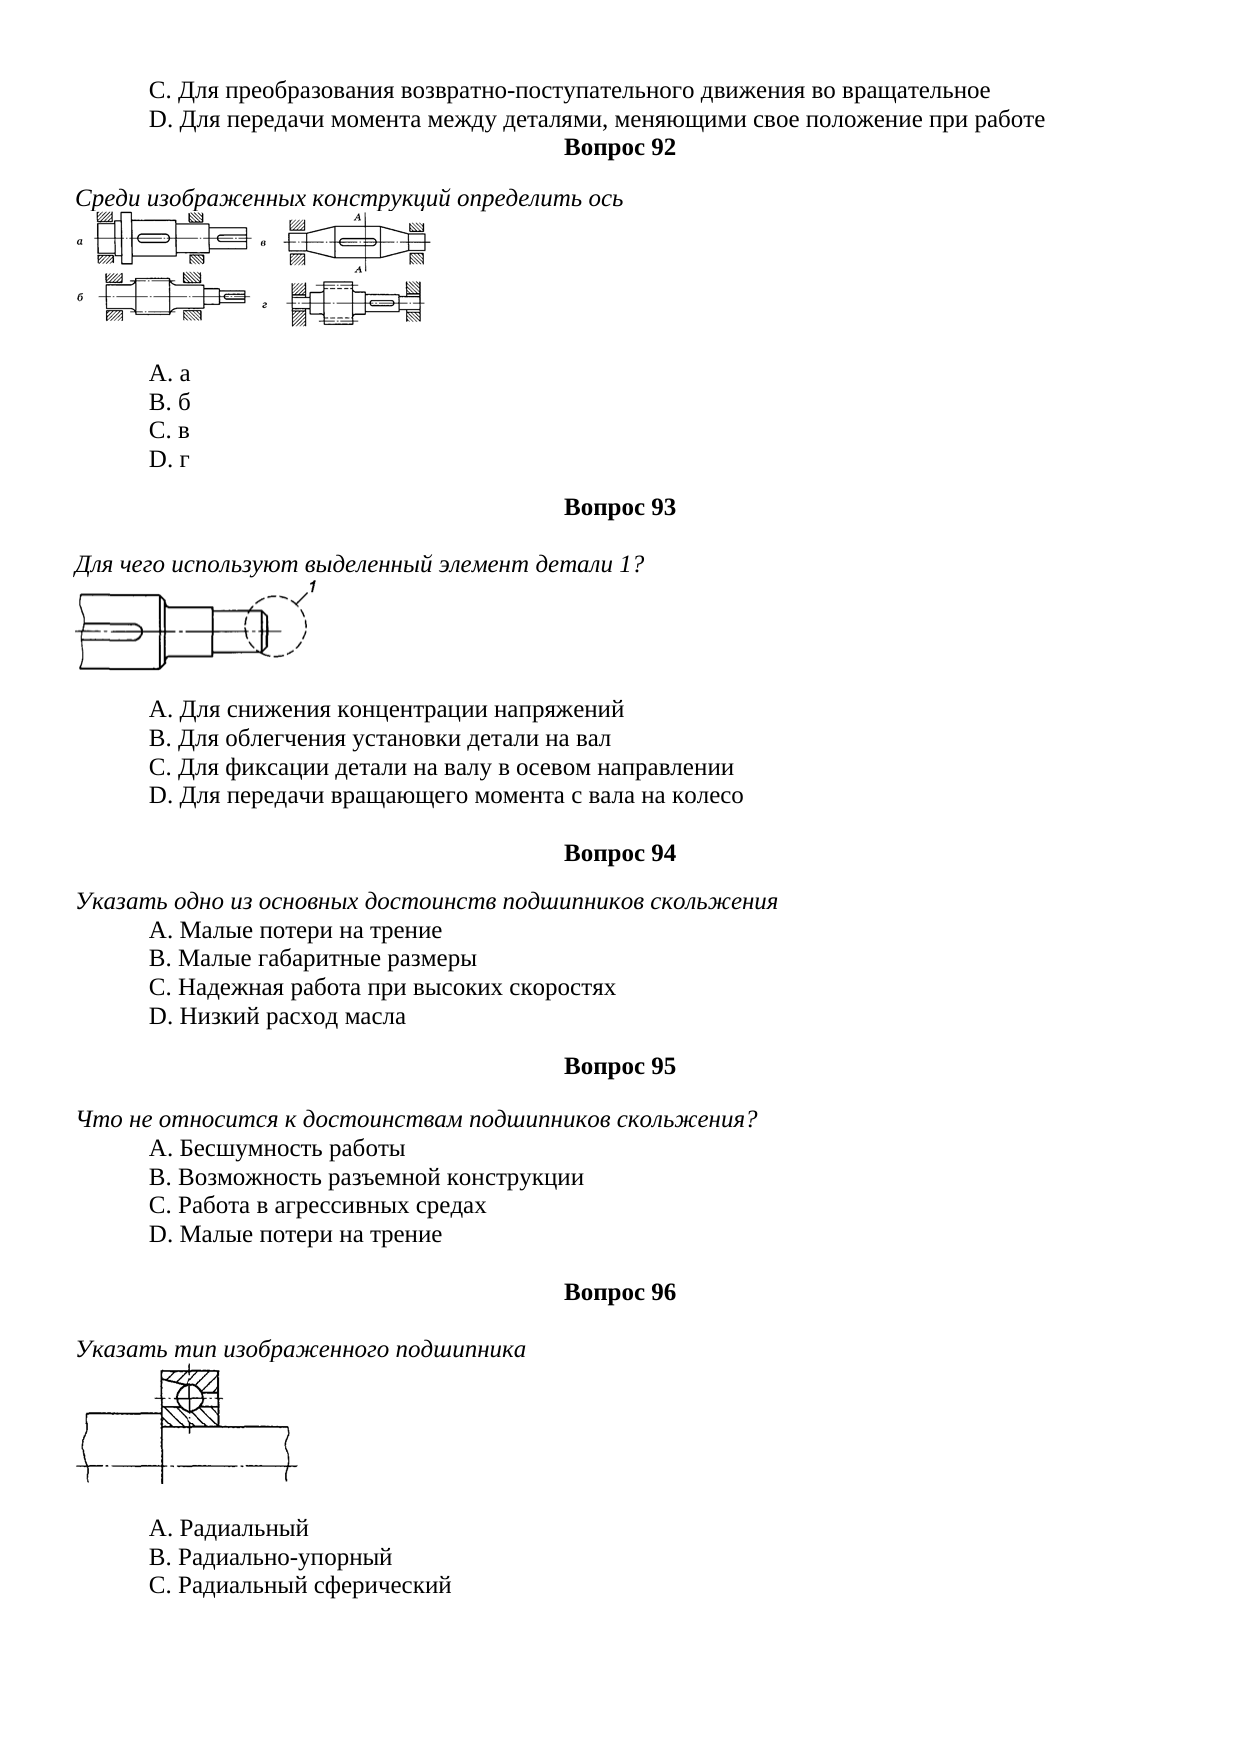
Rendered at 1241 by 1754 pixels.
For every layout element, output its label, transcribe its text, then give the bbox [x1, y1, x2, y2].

text B. Возможность разъемной конструкции [75, 1162, 1165, 1190]
text A. Для снижения концентрации напряжений [75, 694, 1165, 723]
text Среди изображенных конструкций определить ось [75, 183, 1165, 212]
text D. Для передачи вращающего момента с вала на колесо [75, 781, 1165, 809]
text C. Для преобразования возвратно-поступательного движения во вращательное [75, 75, 1165, 104]
text B. Малые габаритные размеры [75, 943, 1165, 972]
text C. Для фиксации детали на валу в осевом направлении [75, 752, 1165, 781]
text Что не относится к достоинствам подшипников скольжения? [75, 1104, 1165, 1133]
text C. в [75, 415, 1165, 444]
text A. Бесшумность работы [75, 1133, 1165, 1162]
text D. Для передачи момента между деталями, меняющими свое положение при работе [75, 104, 1165, 132]
text C. Надежная работа при высоких скоростях [75, 972, 1165, 1001]
picture [75, 1362, 301, 1485]
text A. Малые потери на трение [75, 915, 1165, 943]
text B. Радиально-упорный [75, 1542, 1165, 1571]
text Вопрос 94 [75, 838, 1165, 867]
text Вопрос 95 [75, 1051, 1165, 1080]
text D. Малые потери на трение [75, 1219, 1165, 1248]
text A. а [75, 358, 1165, 387]
text Указать одно из основных достоинств подшипников скольжения [75, 886, 1165, 915]
text B. б [75, 387, 1165, 415]
text Вопрос 92 [75, 132, 1165, 161]
text Вопрос 93 [75, 492, 1165, 521]
text D. Низкий расход масла [75, 1001, 1165, 1030]
text B. Для облегчения установки детали на вал [75, 723, 1165, 752]
text A. Радиальный [75, 1513, 1165, 1542]
text D. г [75, 444, 1165, 473]
picture [75, 578, 320, 676]
text Вопрос 96 [75, 1277, 1165, 1305]
text C. Работа в агрессивных средах [75, 1190, 1165, 1219]
text Для чего используют выделенный элемент детали 1? [75, 549, 1165, 578]
picture [75, 211, 432, 330]
text Указать тип изображенного подшипника [75, 1334, 1165, 1363]
text C. Радиальный сферический [75, 1571, 1165, 1599]
